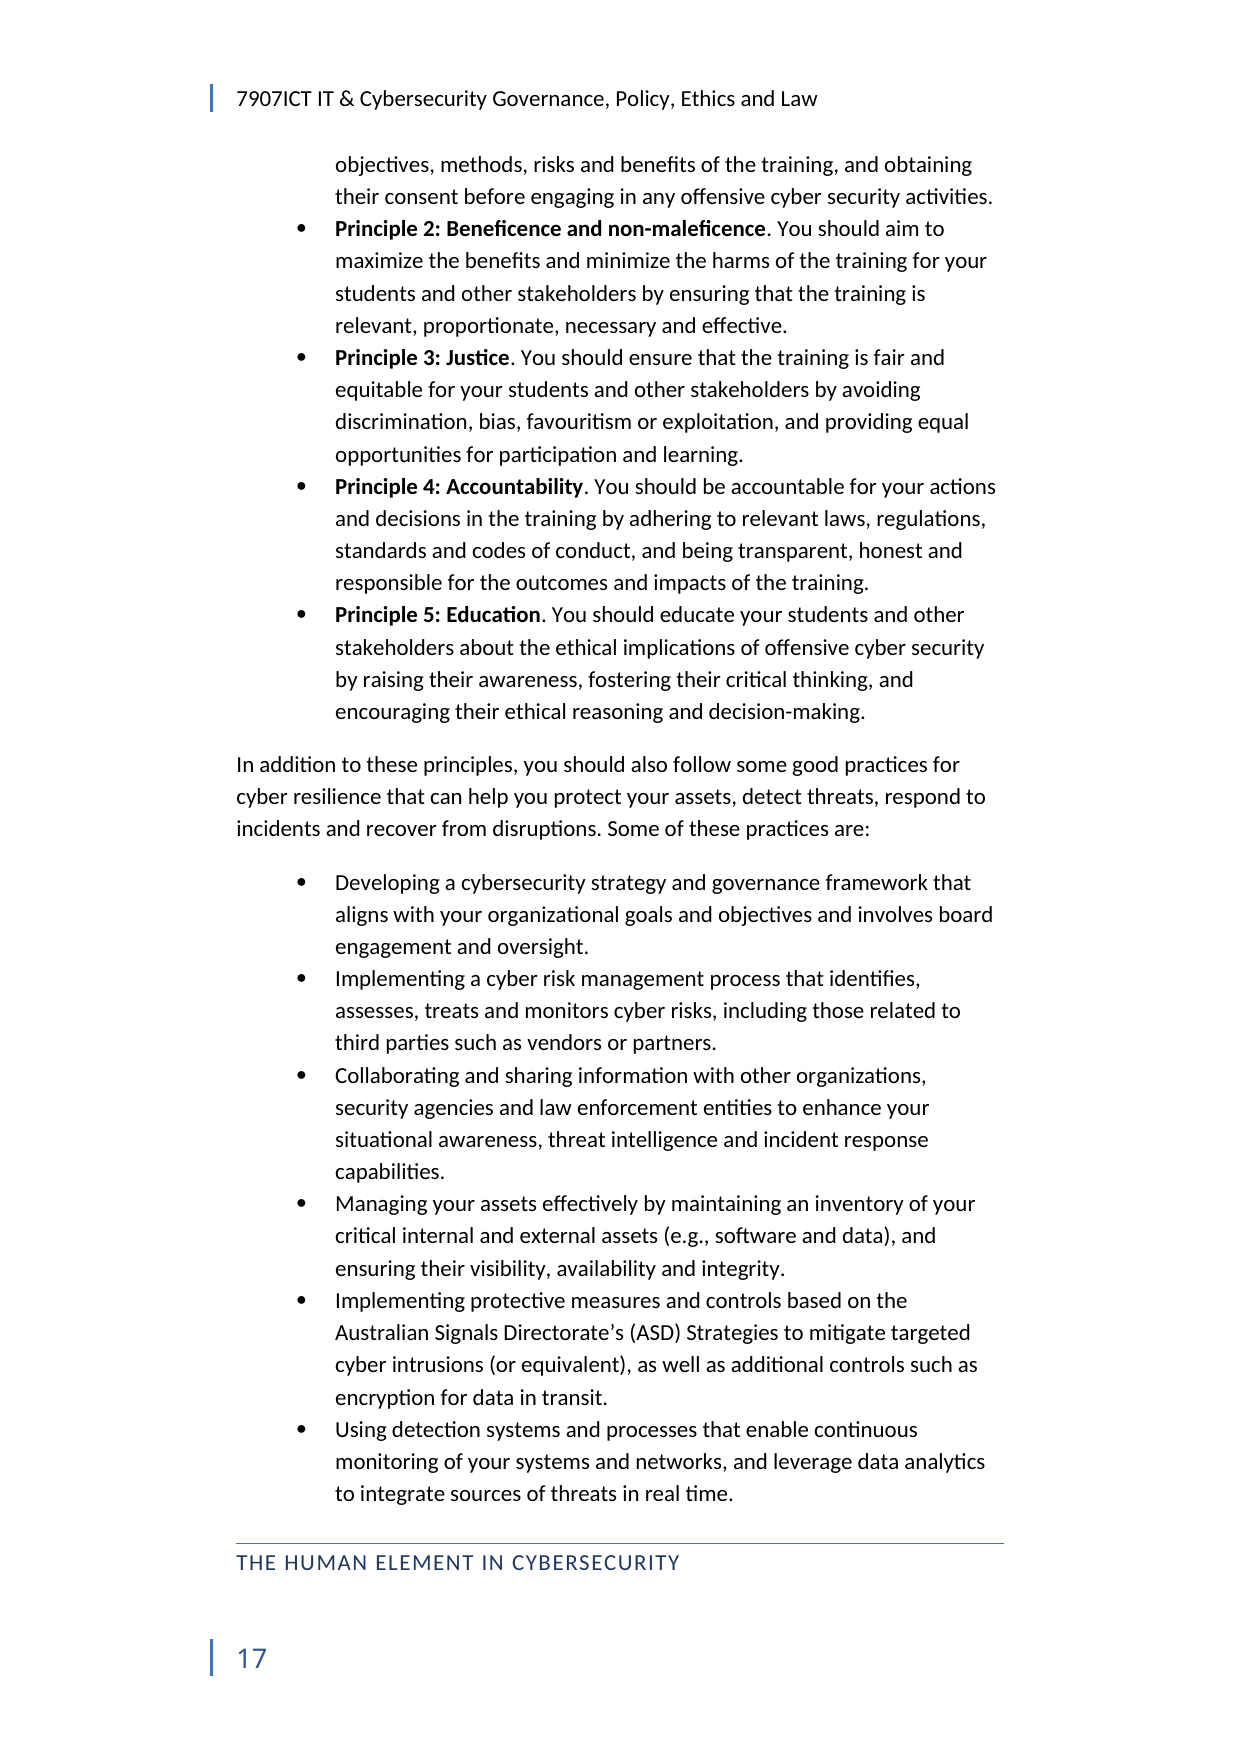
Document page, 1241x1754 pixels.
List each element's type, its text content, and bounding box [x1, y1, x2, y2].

list Developing a cybersecurity strategy and governance framework that aligns with your organizational goals and objectives and involves board engagement and oversight. [297, 868, 1004, 960]
list Principle 4: Accountability. You should be accountable for your actions and decisions in the training by adhering to relevant laws, regulations, standards and codes of conduct, and being transparent, honest and responsible for the outcomes and impacts of the training. [297, 472, 1004, 596]
list Principle 2: Beneficence and non-maleficence. You should aim to maximize the benefits and minimize the harms of the training for your students and other stakeholders by ensuring that the training is relevant, proportionate, necessary and effective. [297, 214, 1004, 339]
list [297, 150, 1004, 210]
list Collaborating and sharing information with other organizations, security agencies and law enforcement entities to enhance your situational awareness, threat intelligence and incident response capabilities. [297, 1061, 1004, 1185]
list Principle 5: Education. You should educate your students and other stakeholders about the ethical implications of offensive cyber security by raising their awareness, fostering their critical thinking, and encouraging their ethical reasoning and decision-making. [297, 601, 1004, 725]
list Implementing a cyber risk management process that identifies, assesses, treats and monitors cyber risks, including those related to third parties such as vendors or partners. [297, 964, 1004, 1057]
list Principle 3: Justice. You should ensure that the training is fair and equitable for your students and other stakeholders by avoiding discrimination, bias, favouritism or exploitation, and providing equal opportunities for participation and learning. [297, 343, 1004, 468]
list Implementing protective measures and controls based on the Australian Signals Directorate’s (ASD) Strategies to mitigate targeted cyber intrusions (or equivalent), as well as additional controls such as encryption for data in transit. [297, 1286, 1004, 1411]
list Using detection systems and processes that enable continuous monitoring of your systems and networks, and leverage data analytics to integrate sources of threats in real time. [297, 1415, 1004, 1507]
text In addition to these principles, you should also follow some good practices for cyber resilience that can help you protect your assets, detect threats, respond to incidents and recover from disruptions. Some of these practices are: [236, 750, 1004, 843]
list Managing your assets effectively by maintaining an inventory of your critical internal and external assets (e.g., software and data), and ensuring their visibility, availability and integrity. [297, 1189, 1004, 1282]
subtitle The Human Element in Cybersecurity [236, 1544, 1004, 1576]
